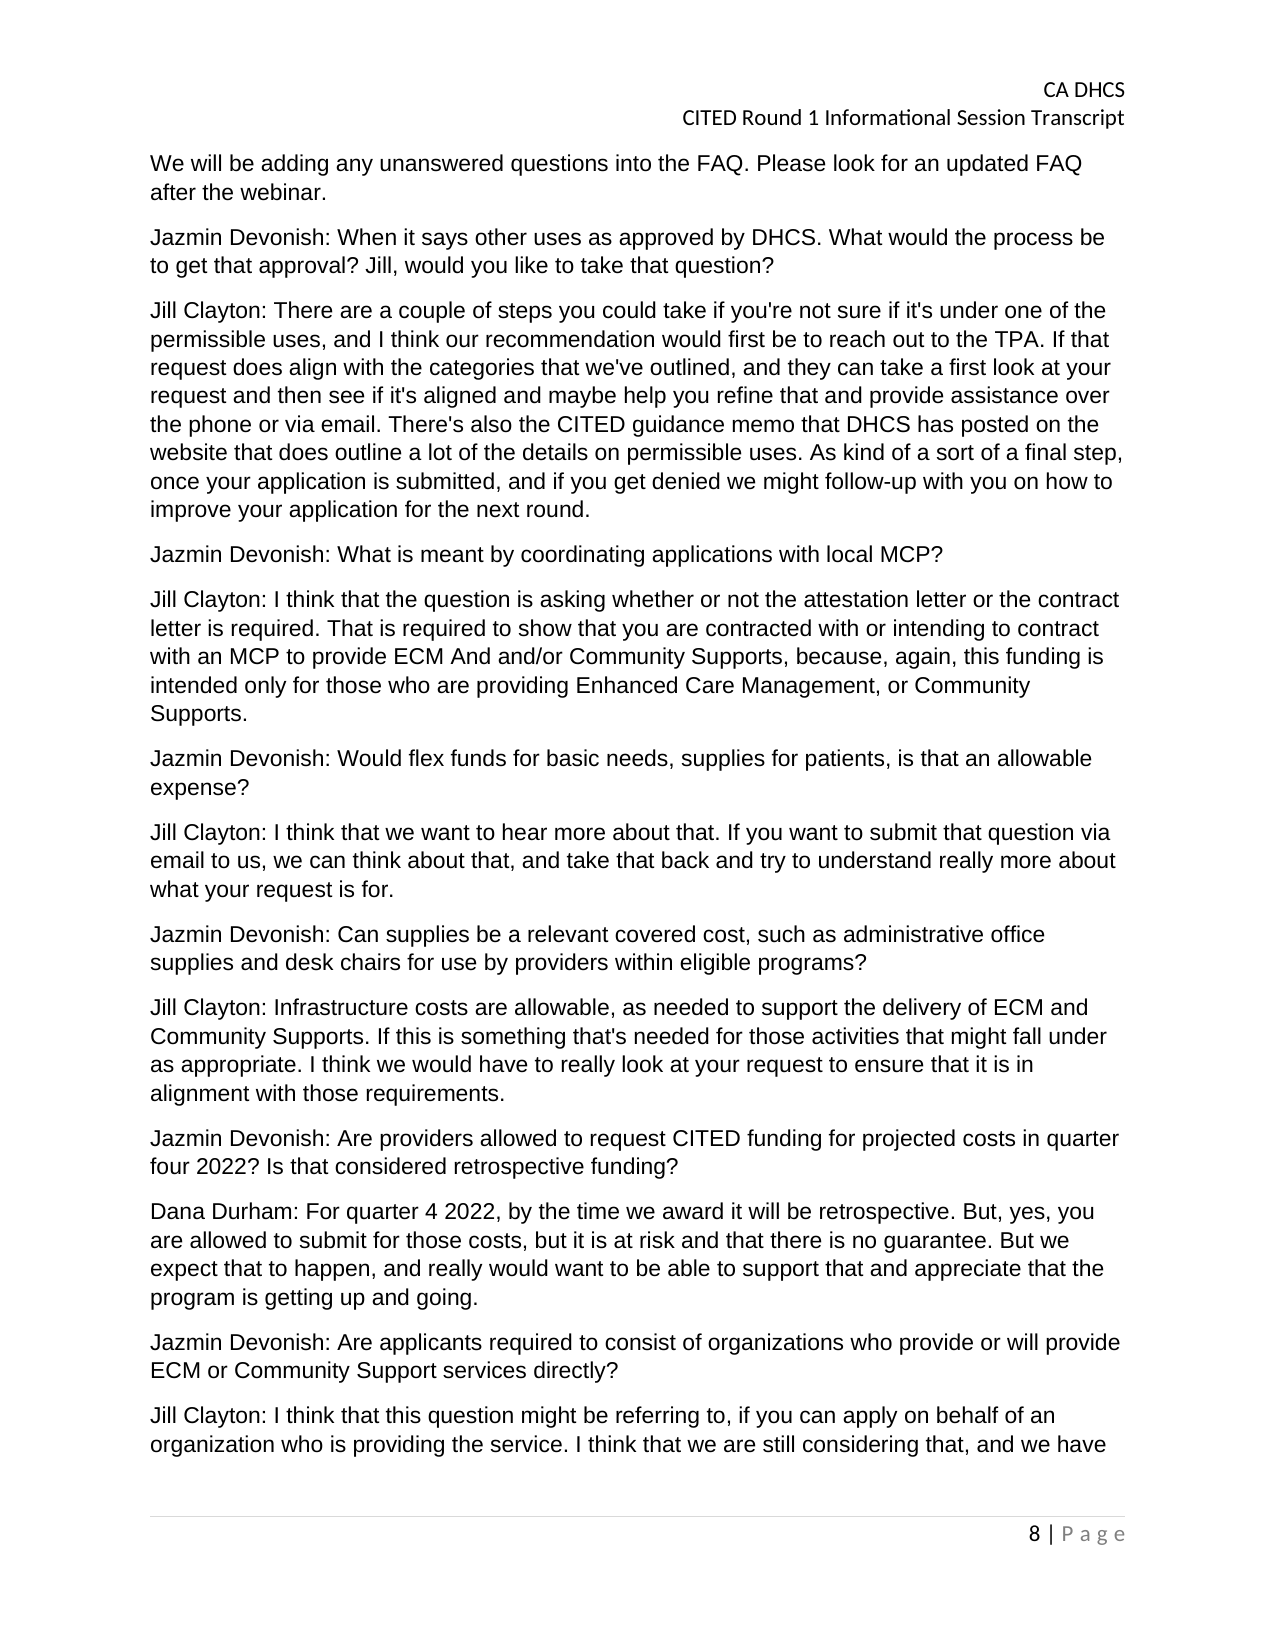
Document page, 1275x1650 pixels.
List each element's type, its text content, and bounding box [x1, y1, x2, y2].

text Jill Clayton: I think that the question is asking whether or not the attestation letter or the contract letter is required. That is required to show that you are contracted with or intending to contract with an MCP to provide ECM And and/or Community Supports, because, again, this funding is intended only for those who are providing Enhanced Care Management, or Community Supports. [150, 586, 1125, 726]
text Jazmin Devonish: What is meant by coordinating applications with local MCP? [150, 541, 1125, 568]
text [150, 150, 1125, 205]
text Jazmin Devonish: Are providers allowed to request CITED funding for projected costs in quarter four 2022? Is that considered retrospective funding? [150, 1125, 1125, 1179]
text Jazmin Devonish: When it says other uses as approved by DHCS. What would the process be to get that approval? Jill, would you like to take that question? [150, 223, 1125, 278]
text Jazmin Devonish: Are applicants required to consist of organizations who provide or will provide ECM or Community Support services directly? [150, 1329, 1125, 1383]
text Jill Clayton: There are a couple of steps you could take if you're not sure if it's under one of the permissible uses, and I think our recommendation would first be to reach out to the TPA. If that request does align with the categories that we've outlined, and they can take a first look at your request and then see if it's aligned and maybe help you refine that and provide assistance over the phone or via email. There's also the CITED guidance memo that DHCS has posted on the website that does outline a lot of the details on permissible uses. As kind of a sort of a final step, once your application is submitted, and if you get denied we might follow-up with you on how to improve your application for the next round. [150, 297, 1125, 522]
text Jill Clayton: Infrastructure costs are allowable, as needed to support the delivery of ECM and Community Supports. If this is something that's needed for those activities that might fall under as appropriate. I think we would have to really look at your request to ensure that it is in alignment with those requirements. [150, 994, 1125, 1106]
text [150, 1402, 1125, 1457]
text Dana Durham: For quarter 4 2022, by the time we award it will be retrospective. But, yes, you are allowed to submit for those costs, but it is at risk and that there is no guarantee. But we expect that to happen, and really would want to be able to support that and appreciate that the program is getting up and going. [150, 1198, 1125, 1310]
text Jazmin Devonish: Would flex funds for basic needs, supplies for patients, is that an allowable expense? [150, 745, 1125, 800]
text Jazmin Devonish: Can supplies be a relevant covered cost, such as administrative office supplies and desk chairs for use by providers within eligible programs? [150, 921, 1125, 976]
text Jill Clayton: I think that we want to hear more about that. If you want to submit that question via email to us, we can think about that, and take that back and try to understand really more about what your request is for. [150, 819, 1125, 902]
